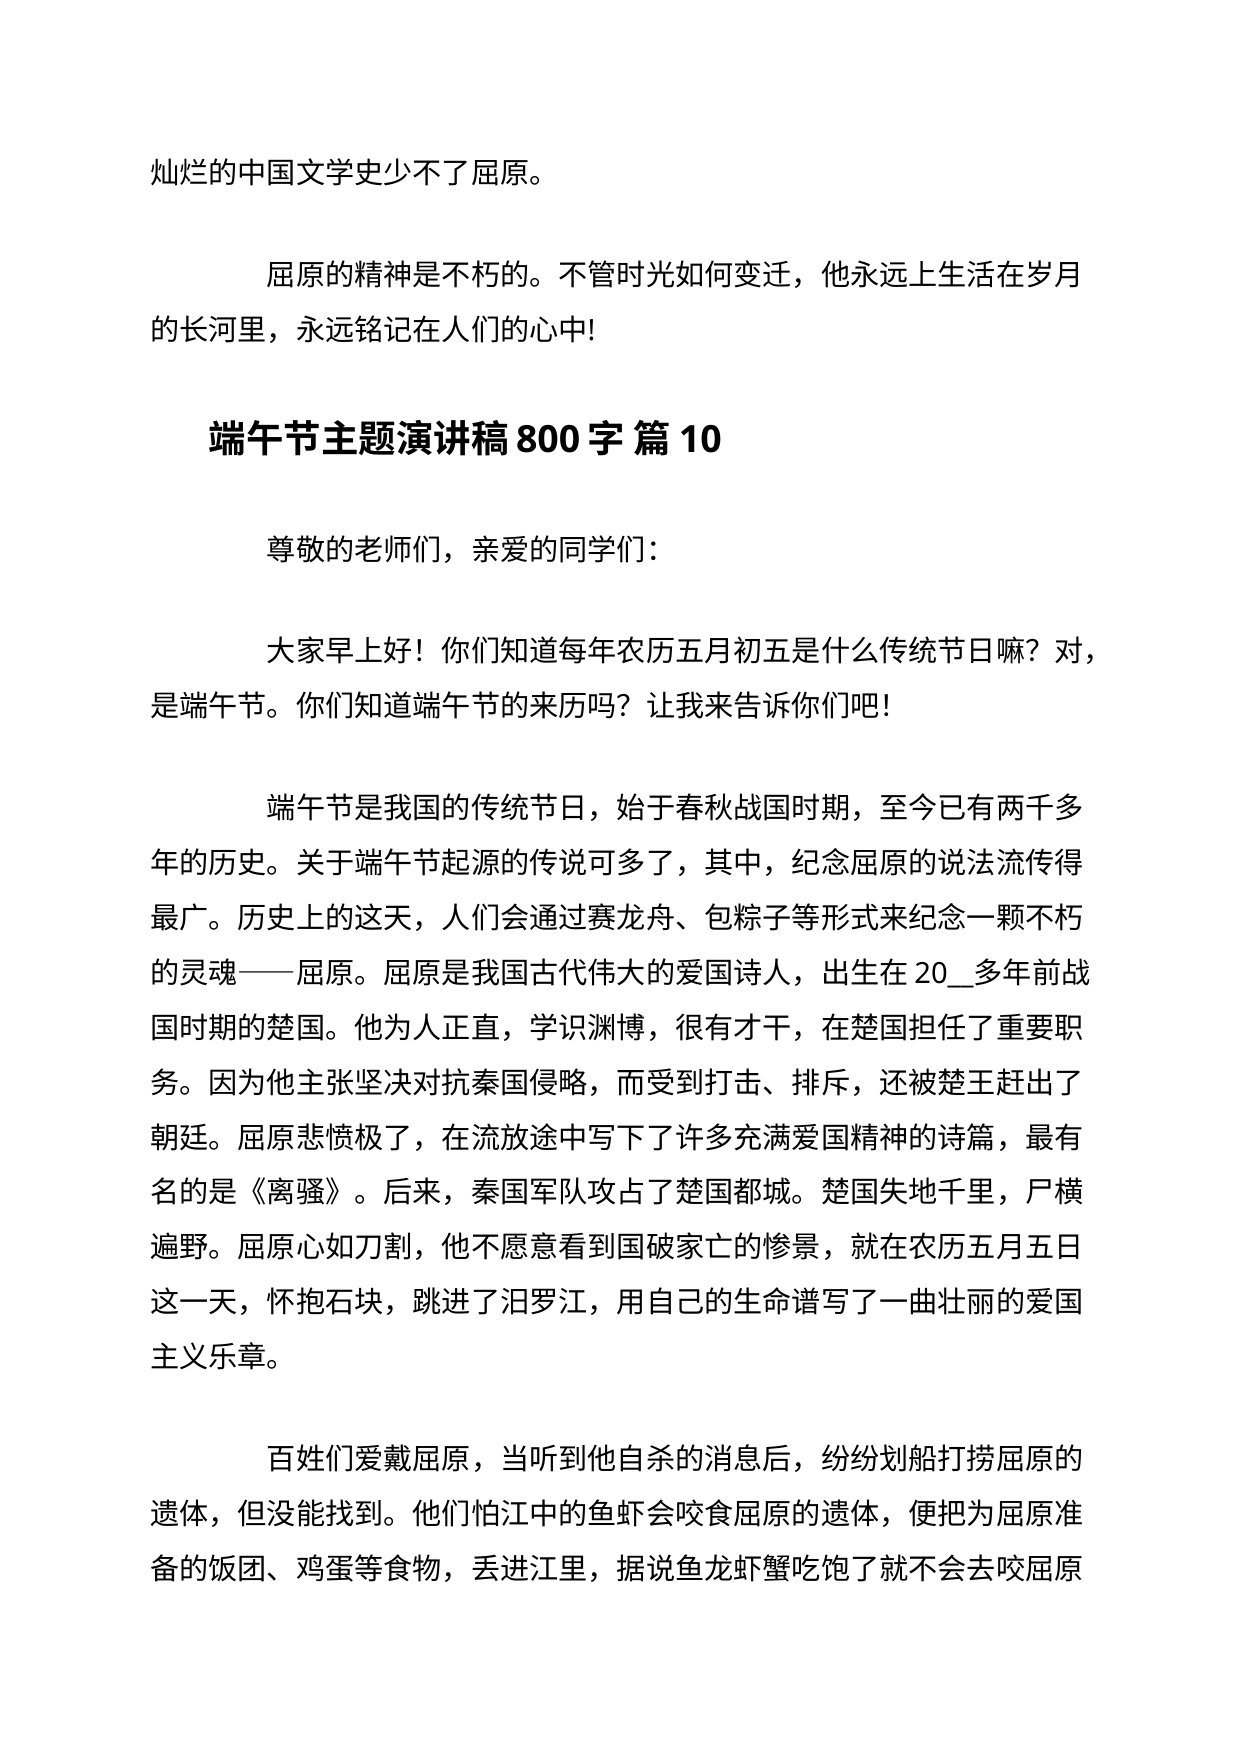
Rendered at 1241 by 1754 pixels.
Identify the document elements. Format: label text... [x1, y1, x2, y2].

text 屈原的精神是不朽的。不管时光如何变迁，他永远上生活在岁月的长河里，永远铭记在人们的心中! [150, 252, 1090, 349]
text 尊敬的老师们，亲爱的同学们： [150, 526, 1090, 568]
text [150, 150, 1090, 192]
text 大家早上好！你们知道每年农历五月初五是什么传统节日嘛？对，是端午节。你们知道端午节的来历吗？让我来告诉你们吧！ [150, 628, 1090, 725]
text 端午节主题演讲稿800字 篇10 [150, 409, 1090, 463]
text 端午节是我国的传统节日，始于春秋战国时期，至今已有两千多年的历史。关于端午节起源的传说可多了，其中，纪念屈原的说法流传得最广。历史上的这天，人们会通过赛龙舟、包粽子等形式来纪念一颗不朽的灵魂——屈原。屈原是我国古代伟大的爱国诗人，出生在20__多年前战国时期的楚国。他为人正直，学识渊博，很有才干，在楚国担任了重要职务。因为他主张坚决对抗秦国侵略，而受到打击、排斥，还被楚王赶出了朝廷。屈原悲愤极了，在流放途中写下了许多充满爱国精神的诗篇，最有名的是《离骚》。后来，秦国军队攻占了楚国都城。楚国失地千里，尸横遍野。屈原心如刀割，他不愿意看到国破家亡的惨景，就在农历五月五日这一天，怀抱石块，跳进了汨罗江，用自己的生命谱写了一曲壮丽的爱国主义乐章。 [150, 785, 1090, 1376]
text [150, 1436, 1090, 1588]
